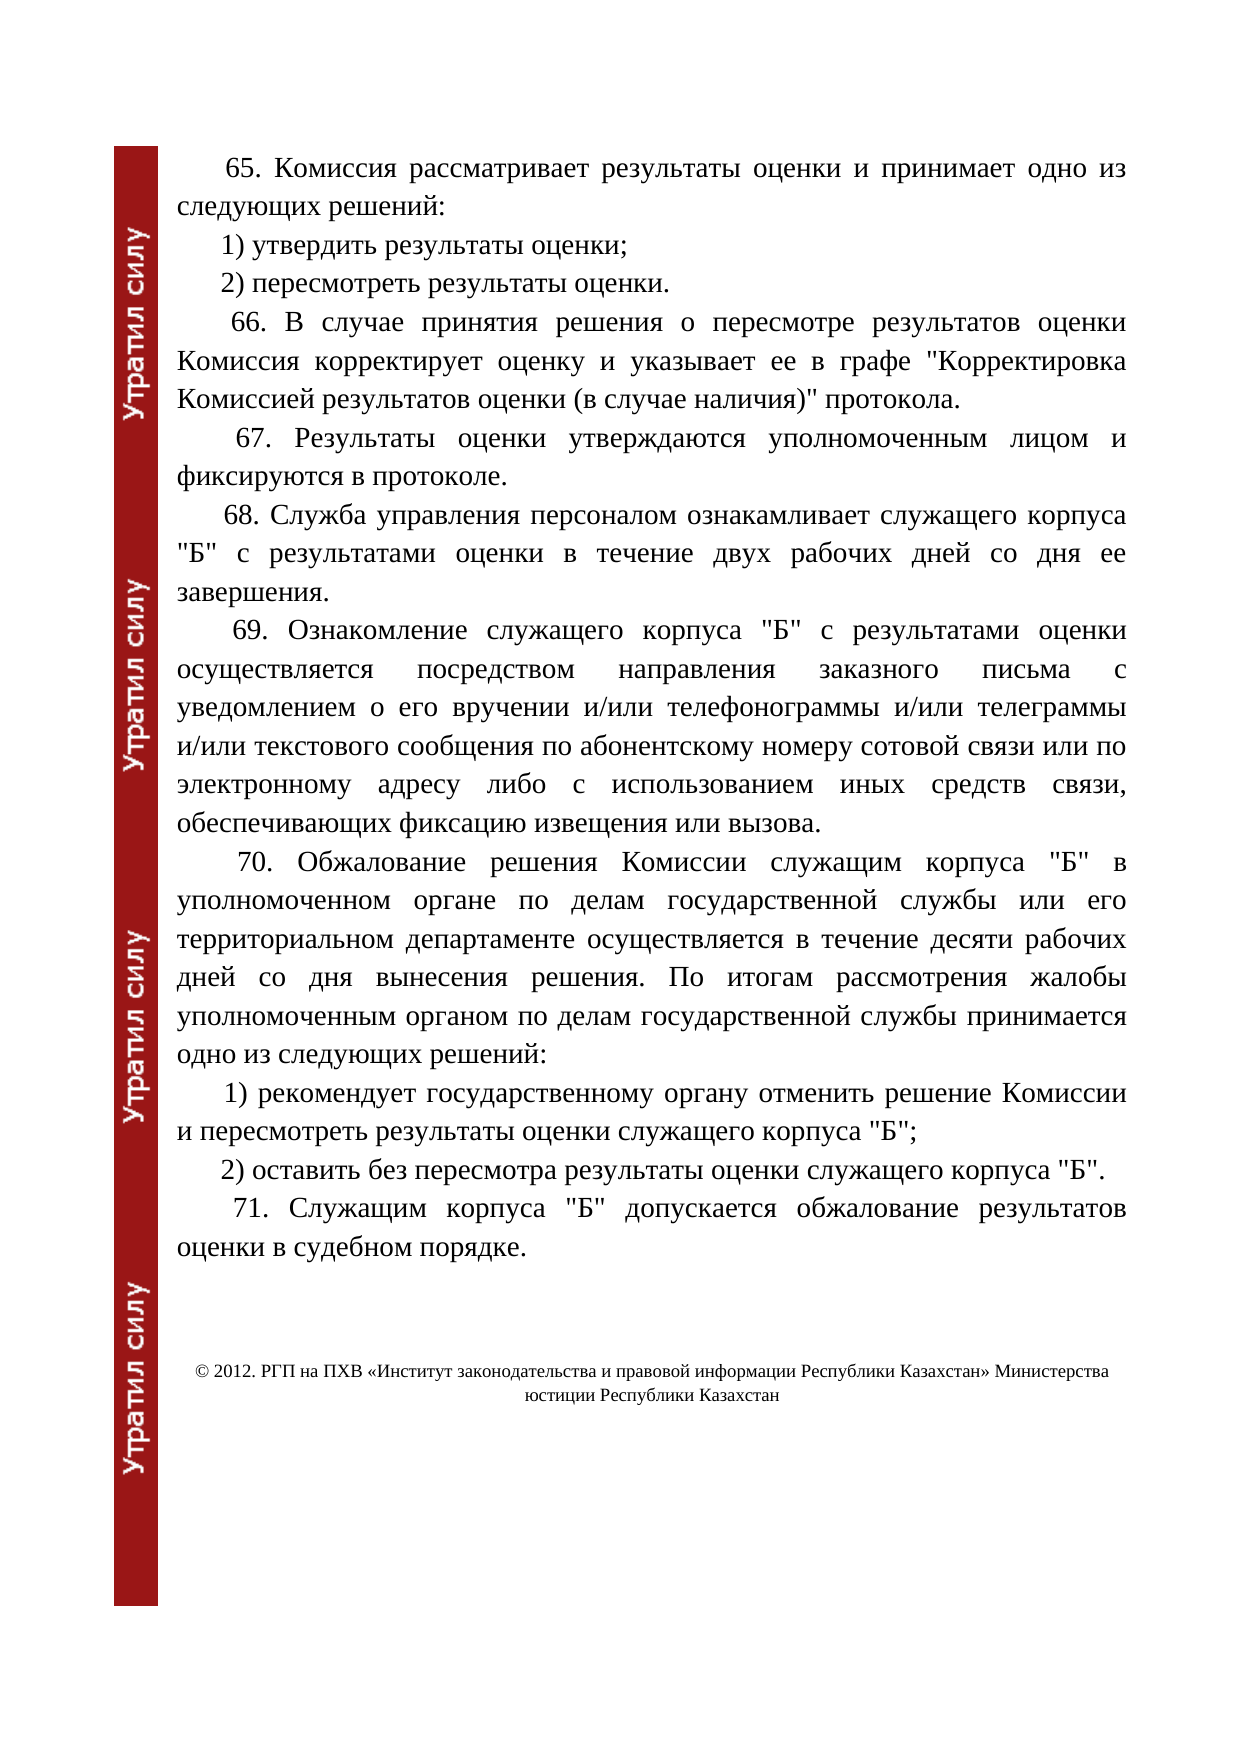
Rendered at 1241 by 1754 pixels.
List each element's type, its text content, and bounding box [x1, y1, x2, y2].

text 70. Обжалование решения Комиссии служащим корпуса "Б" в уполномоченном органе по делам государственной службы или его территориальном департаменте осуществляется в течение десяти рабочих дней со дня вынесения решения. По итогам рассмотрения жалобы уполномоченным органом по делам государственной службы принимается одно из следующих решений: [112, 844, 1128, 1070]
picture [114, 1263, 158, 1359]
picture [114, 1186, 158, 1191]
picture [114, 222, 158, 227]
picture [114, 415, 158, 420]
text 65. Комиссия рассматривает результаты оценки и принимает одно из следующих решений: [112, 150, 1128, 222]
picture [114, 607, 158, 612]
picture [114, 492, 158, 497]
text © 2012. РГП на ПХВ «Институт законодательства и правовой информации Республики Казахстан» Министерства юстиции Республики Казахстан [112, 1359, 1128, 1406]
text 2) оставить без пересмотра результаты оценки служащего корпуса "Б". [112, 1152, 1128, 1186]
picture [114, 1070, 158, 1075]
picture [114, 146, 158, 150]
picture [114, 1406, 158, 1606]
text 66. В случае принятия решения о пересмотре результатов оценки Комиссия корректирует оценку и указывает ее в графе "Корректировка Комиссией результатов оценки (в случае наличия)" протокола. [112, 304, 1128, 415]
picture [114, 839, 158, 844]
picture [114, 299, 158, 304]
text 1) рекомендует государственному органу отменить решение Комиссии и пересмотреть результаты оценки служащего корпуса "Б"; [112, 1075, 1128, 1147]
text 67. Результаты оценки утверждаются уполномоченным лицом и фиксируются в протоколе. [112, 420, 1128, 492]
text 1) утвердить результаты оценки; [112, 227, 1128, 261]
text 71. Служащим корпуса "Б" допускается обжалование результатов оценки в судебном порядке. [112, 1191, 1128, 1263]
text 68. Служба управления персоналом ознакамливает служащего корпуса "Б" с результатами оценки в течение двух рабочих дней со дня ее завершения. [112, 497, 1128, 607]
picture [114, 1147, 158, 1152]
text 69. Ознакомление служащего корпуса "Б" с результатами оценки осуществляется посредством направления заказного письма с уведомлением о его вручении и/или телефонограммы и/или телеграммы и/или текстового сообщения по абонентскому номеру сотовой связи или по электронному адресу либо с использованием иных средств связи, обеспечивающих фиксацию извещения или вызова. [112, 612, 1128, 839]
picture [114, 261, 158, 266]
text 2) пересмотреть результаты оценки. [112, 266, 1128, 299]
